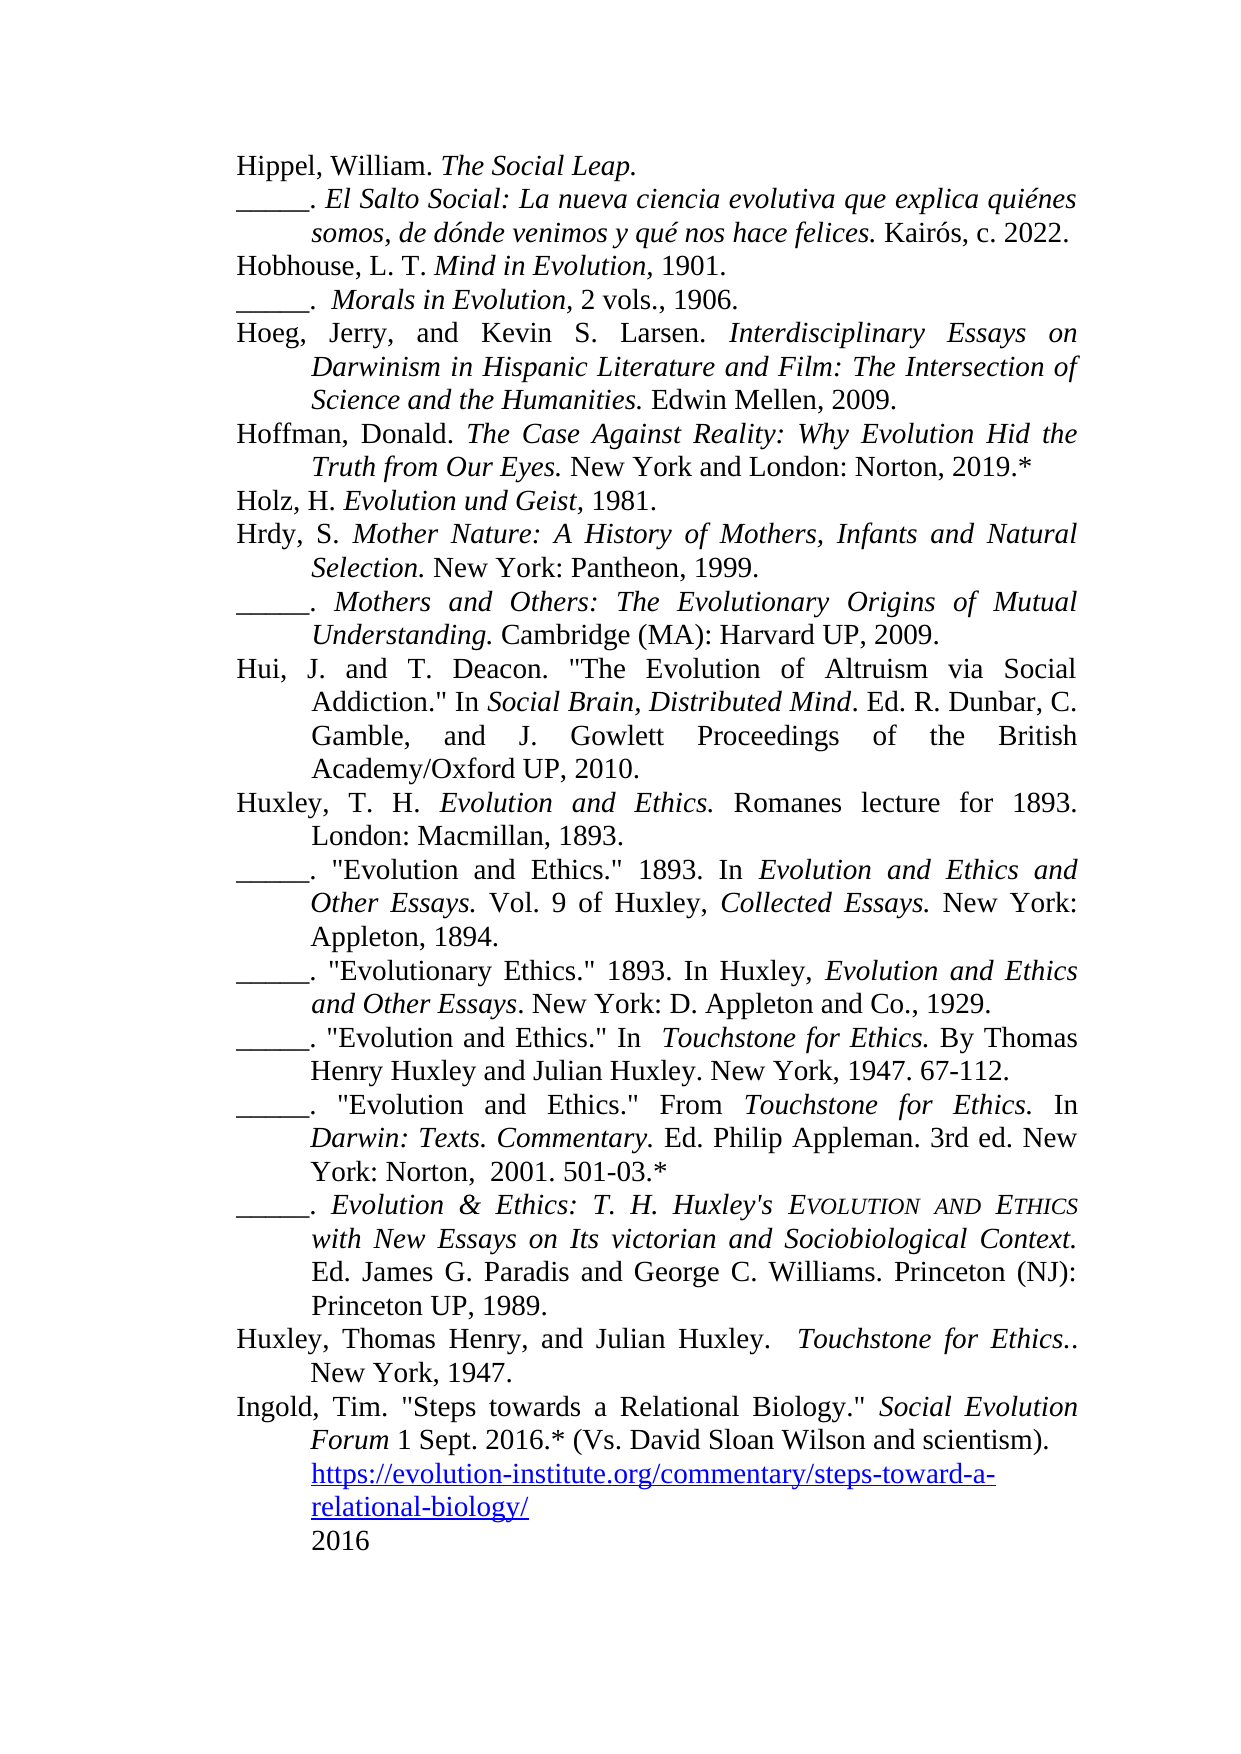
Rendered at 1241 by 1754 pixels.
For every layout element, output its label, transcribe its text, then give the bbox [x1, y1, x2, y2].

text 2016 [236, 1523, 1078, 1556]
text _____. Evolution & Ethics: T. H. Huxley's Evolution and Ethics with New Essays on Its victorian and Sociobiological Context. Ed. James G. Paradis and George C. Williams. Princeton (NJ): Princeton UP, 1989. [236, 1187, 1078, 1322]
text Huxley, Thomas Henry, and Julian Huxley. Touchstone for Ethics.. New York, 1947. [236, 1322, 1078, 1389]
text https://evolution-institute.org/commentary/steps-toward-a-relational-biology/ [236, 1456, 1078, 1523]
text _____. "Evolution and Ethics." 1893. In Evolution and Ethics and Other Essays. Vol. 9 of Huxley, Collected Essays. New York: Appleton, 1894. [236, 852, 1078, 953]
text Holz, H. Evolution und Geist, 1981. [236, 483, 1078, 517]
text Huxley, T. H. Evolution and Ethics. Romanes lecture for 1893. London: Macmillan, 1893. [236, 785, 1078, 852]
text Hobhouse, L. T. Mind in Evolution, 1901. [236, 248, 1078, 282]
text _____. Morals in Evolution, 2 vols., 1906. [236, 282, 1078, 315]
text Hoeg, Jerry, and Kevin S. Larsen. Interdisciplinary Essays on Darwinism in Hispanic Literature and Film: The Intersection of Science and the Humanities. Edwin Mellen, 2009. [236, 315, 1078, 416]
text Hrdy, S. Mother Nature: A History of Mothers, Infants and Natural Selection. New York: Pantheon, 1999. [236, 517, 1078, 584]
text Hoffman, Donald. The Case Against Reality: Why Evolution Hid the Truth from Our Eyes. New York and London: Norton, 2019.* [236, 416, 1078, 483]
text _____. Mothers and Others: The Evolutionary Origins of Mutual Understanding. Cambridge (MA): Harvard UP, 2009. [236, 584, 1078, 651]
text _____. "Evolutionary Ethics." 1893. In Huxley, Evolution and Ethics and Other Essays. New York: D. Appleton and Co., 1929. [236, 953, 1078, 1020]
text _____. "Evolution and Ethics." From Touchstone for Ethics. In Darwin: Texts. Commentary. Ed. Philip Appleman. 3rd ed. New York: Norton, 2001. 501-03.* [236, 1087, 1078, 1187]
text Ingold, Tim. "Steps towards a Relational Biology." Social Evolution Forum 1 Sept. 2016.* (Vs. David Sloan Wilson and scientism). [236, 1389, 1078, 1456]
text _____. "Evolution and Ethics." In Touchstone for Ethics. By Thomas Henry Huxley and Julian Huxley. New York, 1947. 67-112. [236, 1020, 1078, 1087]
text _____. El Salto Social: La nueva ciencia evolutiva que explica quiénes somos, de dónde venimos y qué nos hace felices. Kairós, c. 2022. [236, 181, 1078, 248]
text Hui, J. and T. Deacon. "The Evolution of Altruism via Social Addiction." In Social Brain, Distributed Mind. Ed. R. Dunbar, C. Gamble, and J. Gowlett Proceedings of the British Academy/Oxford UP, 2010. [236, 651, 1078, 785]
text Hippel, William. The Social Leap. [236, 148, 1078, 181]
